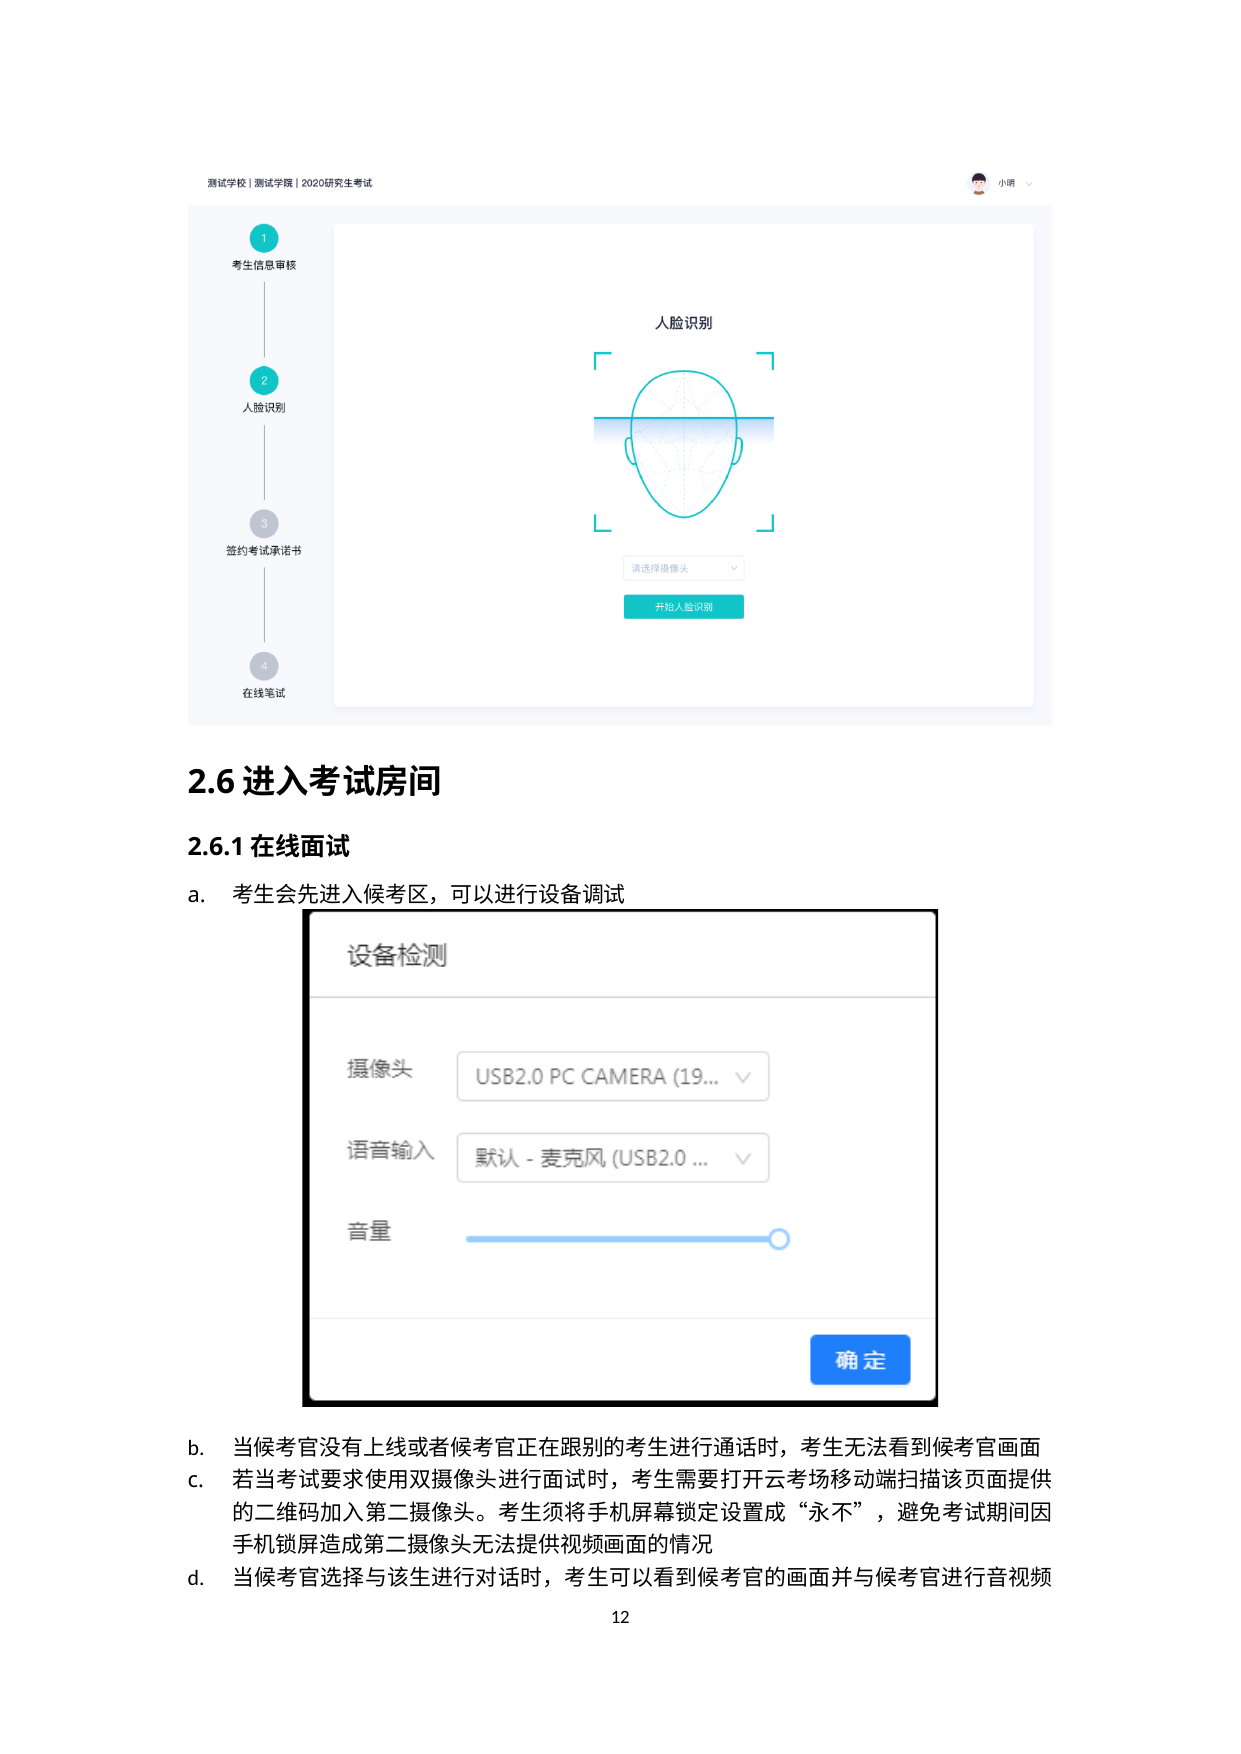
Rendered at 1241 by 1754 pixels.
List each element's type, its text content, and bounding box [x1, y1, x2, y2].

picture [302, 909, 939, 1407]
picture [188, 162, 1053, 726]
list 当候考官没有上线或者候考官正在跟别的考生进行通话时，考生无法看到候考官画面 [187, 1429, 1053, 1462]
subtitle 2.6进入考试房间 [187, 747, 1053, 812]
list 考生会先进入候考区，可以进行设备调试 [187, 877, 1053, 909]
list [187, 1559, 1053, 1592]
list 若当考试要求使用双摄像头进行面试时，考生需要打开云考场移动端扫描该页面提供的二维码加入第二摄像头。考生须将手机屏幕锁定设置成“永不”，避免考试期间因手机锁屏造成第二摄像头无法提供视频画面的情况 [187, 1462, 1053, 1559]
subtitle 2.6.1在线面试 [187, 812, 1053, 877]
